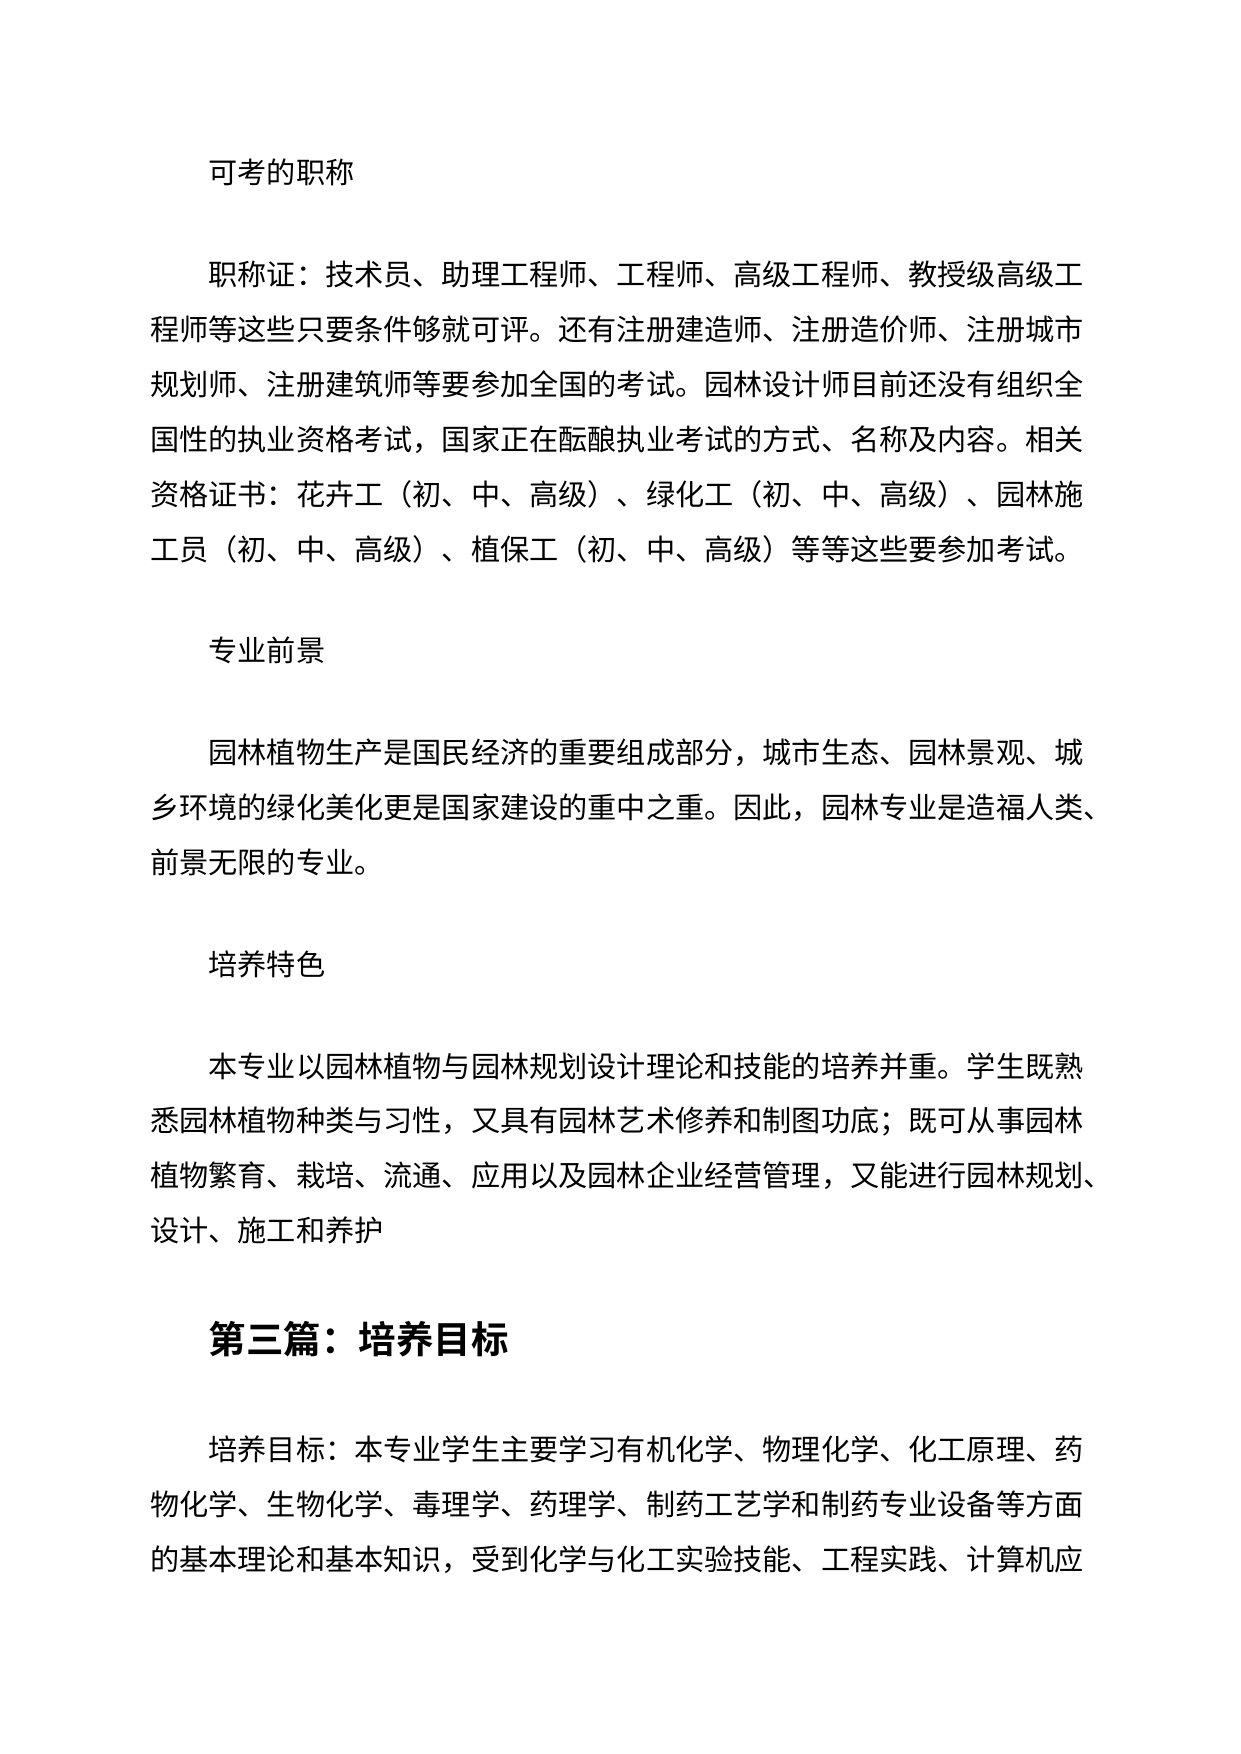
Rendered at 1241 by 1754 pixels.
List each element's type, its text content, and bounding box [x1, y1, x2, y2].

text 园林植物生产是国民经济的重要组成部分，城市生态、园林景观、城乡环境的绿化美化更是国家建设的重中之重。因此，园林专业是造福人类、前景无限的专业。 [150, 730, 1090, 882]
text 专业前景 [150, 628, 1090, 670]
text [150, 1427, 1090, 1579]
text 第三篇：培养目标 [150, 1309, 1090, 1364]
text 职称证：技术员、助理工程师、工程师、高级工程师、教授级高级工程师等这些只要条件够就可评。还有注册建造师、注册造价师、注册城市规划师、注册建筑师等要参加全国的考试。园林设计师目前还没有组织全国性的执业资格考试，国家正在酝酿执业考试的方式、名称及内容。相关资格证书：花卉工（初、中、高级）、绿化工（初、中、高级）、园林施工员（初、中、高级）、植保工（初、中、高级）等等这些要参加考试。 [150, 252, 1090, 568]
text 可考的职称 [150, 150, 1090, 192]
text 培养特色 [150, 941, 1090, 984]
text 本专业以园林植物与园林规划设计理论和技能的培养并重。学生既熟悉园林植物种类与习性，又具有园林艺术修养和制图功底；既可从事园林植物繁育、栽培、流通、应用以及园林企业经营管理，又能进行园林规划、设计、施工和养护 [150, 1043, 1090, 1250]
